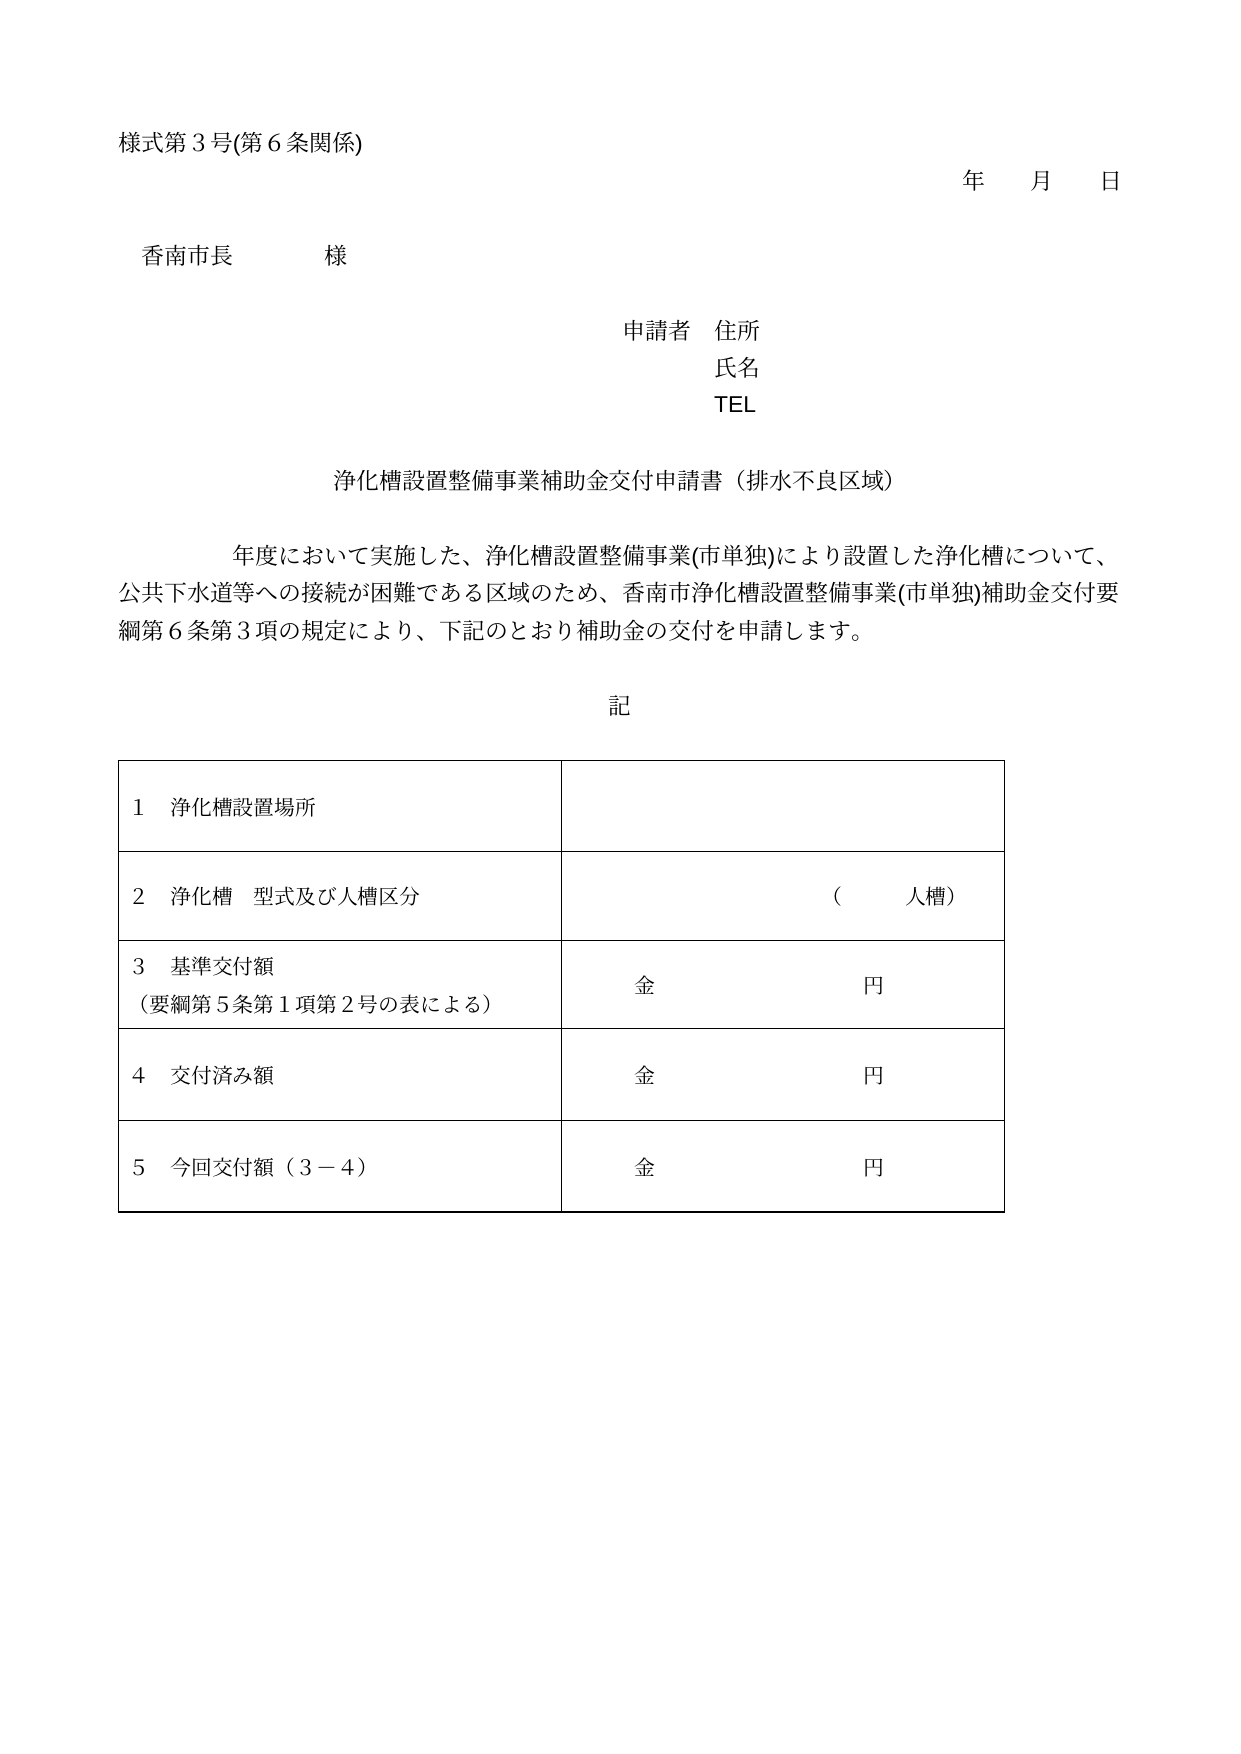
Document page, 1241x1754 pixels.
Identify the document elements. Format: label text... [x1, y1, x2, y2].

text 香南市長 様 [118, 235, 1122, 273]
text 記 [118, 685, 1122, 723]
table_cell ５ 今回交付額（３－４） [119, 1121, 561, 1211]
table_cell 金 円 [562, 941, 1004, 1028]
text 氏名 [118, 348, 1122, 385]
text 申請者 住所 [118, 310, 1122, 348]
table_cell ２ 浄化槽 型式及び人槽区分 [119, 852, 561, 939]
text 浄化槽設置整備事業補助金交付申請書（排水不良区域） [118, 460, 1122, 498]
table_cell 金 円 [562, 1029, 1004, 1120]
table_cell 金 円 [562, 1121, 1004, 1211]
text 様式第３号(第６条関係) [118, 123, 1122, 160]
table_header １ 浄化槽設置場所 [119, 761, 561, 851]
table_header [562, 761, 1004, 851]
table_cell （ 人槽） [562, 852, 1004, 939]
text TEL [118, 385, 1122, 423]
text 年 月 日 [118, 160, 1122, 198]
table_cell ３ 基準交付額 （要綱第５条第１項第２号の表による） [119, 941, 561, 1028]
table_cell ４ 交付済み額 [119, 1029, 561, 1120]
text 年度において実施した、浄化槽設置整備事業(市単独)により設置した浄化槽について、公共下水道等への接続が困難である区域のため、香南市浄化槽設置整備事業(市単独)補助金交付要綱第６条第３項の規定により、下記のとおり補助金の交付を申請します。 [118, 535, 1122, 648]
